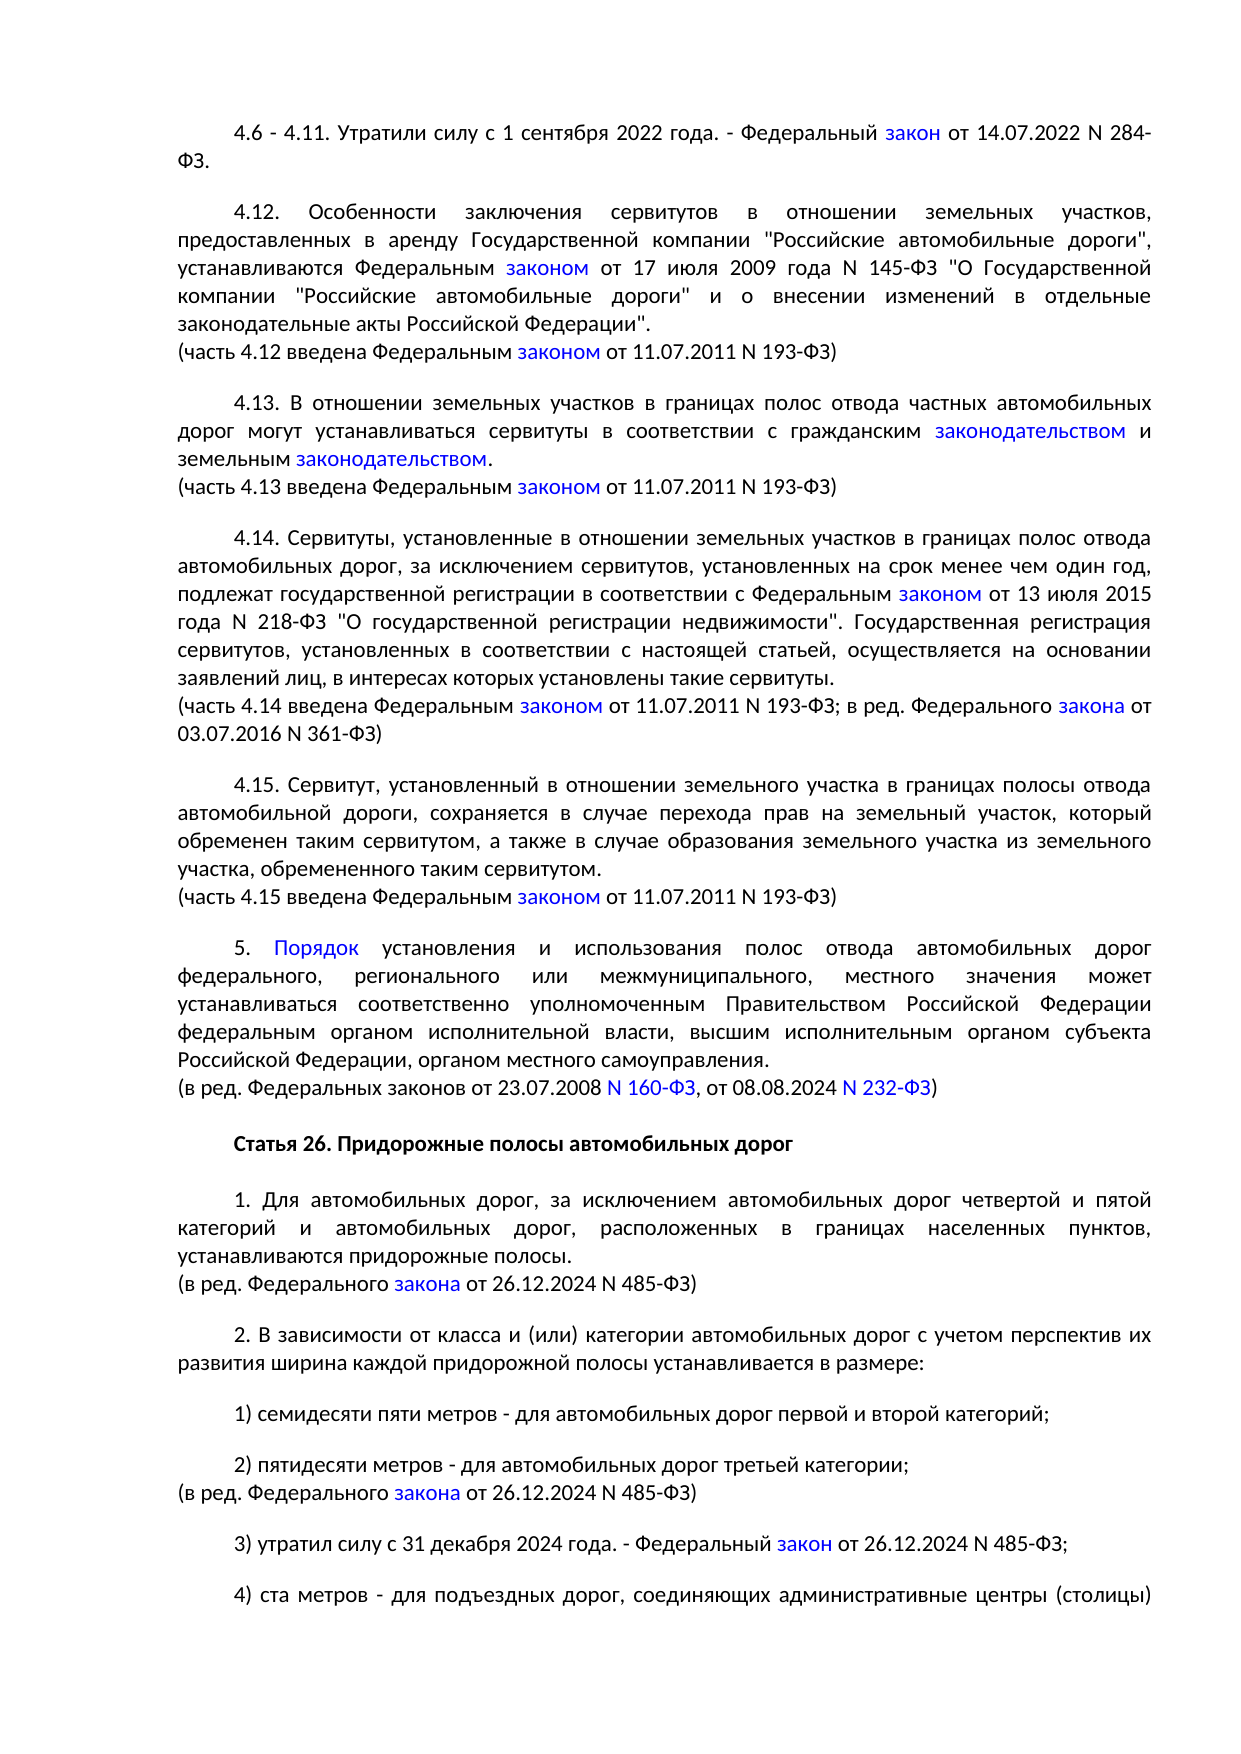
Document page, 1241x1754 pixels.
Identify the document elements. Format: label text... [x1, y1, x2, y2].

text (часть 4.14 введена Федеральным законом от 11.07.2011 N 193-ФЗ; в ред. Федерального закона от 03.07.2016 N 361-ФЗ) [177, 691, 1152, 747]
text 5. Порядок установления и использования полос отвода автомобильных дорог федерального, регионального или межмуниципального, местного значения может устанавливаться соответственно уполномоченным Правительством Российской Федерации федеральным органом исполнительной власти, высшим исполнительным органом субъекта Российской Федерации, органом местного самоуправления. [177, 933, 1152, 1073]
text 4.14. Сервитуты, установленные в отношении земельных участков в границах полос отвода автомобильных дорог, за исключением сервитутов, установленных на срок менее чем один год, подлежат государственной регистрации в соответствии с Федеральным законом от 13 июля 2015 года N 218-ФЗ "О государственной регистрации недвижимости". Государственная регистрация сервитутов, установленных в соответствии с настоящей статьей, осуществляется на основании заявлений лиц, в интересах которых установлены такие сервитуты. [177, 523, 1152, 691]
text (в ред. Федеральных законов от 23.07.2008 N 160-ФЗ, от 08.08.2024 N 232-ФЗ) [177, 1073, 1152, 1101]
text 1. Для автомобильных дорог, за исключением автомобильных дорог четвертой и пятой категорий и автомобильных дорог, расположенных в границах населенных пунктов, устанавливаются придорожные полосы. [177, 1185, 1152, 1269]
text 4.12. Особенности заключения сервитутов в отношении земельных участков, предоставленных в аренду Государственной компании "Российские автомобильные дороги", устанавливаются Федеральным законом от 17 июля 2009 года N 145-ФЗ "О Государственной компании "Российские автомобильные дороги" и о внесении изменений в отдельные законодательные акты Российской Федерации". [177, 197, 1152, 337]
text (часть 4.13 введена Федеральным законом от 11.07.2011 N 193-ФЗ) [177, 472, 1152, 500]
text (часть 4.15 введена Федеральным законом от 11.07.2011 N 193-ФЗ) [177, 882, 1152, 910]
text (в ред. Федерального закона от 26.12.2024 N 485-ФЗ) [177, 1478, 1152, 1506]
text 4.13. В отношении земельных участков в границах полос отвода частных автомобильных дорог могут устанавливаться сервитуты в соответствии с гражданским законодательством и земельным законодательством. [177, 388, 1152, 472]
text 4.6 - 4.11. Утратили силу с 1 сентября 2022 года. - Федеральный закон от 14.07.2022 N 284-ФЗ. [177, 118, 1152, 174]
text (часть 4.12 введена Федеральным законом от 11.07.2011 N 193-ФЗ) [177, 337, 1152, 365]
text 4.15. Сервитут, установленный в отношении земельного участка в границах полосы отвода автомобильной дороги, сохраняется в случае перехода прав на земельный участок, который обременен таким сервитутом, а также в случае образования земельного участка из земельного участка, обремененного таким сервитутом. [177, 770, 1152, 882]
text 2. В зависимости от класса и (или) категории автомобильных дорог с учетом перспектив их развития ширина каждой придорожной полосы устанавливается в размере: [177, 1320, 1152, 1376]
text (в ред. Федерального закона от 26.12.2024 N 485-ФЗ) [177, 1269, 1152, 1297]
text 3) утратил силу с 31 декабря 2024 года. - Федеральный закон от 26.12.2024 N 485-ФЗ; [177, 1529, 1152, 1557]
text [177, 1580, 1152, 1608]
text 2) пятидесяти метров - для автомобильных дорог третьей категории; [177, 1450, 1152, 1478]
title Статья 26. Придорожные полосы автомобильных дорог [177, 1129, 1152, 1157]
text 1) семидесяти пяти метров - для автомобильных дорог первой и второй категорий; [177, 1399, 1152, 1427]
